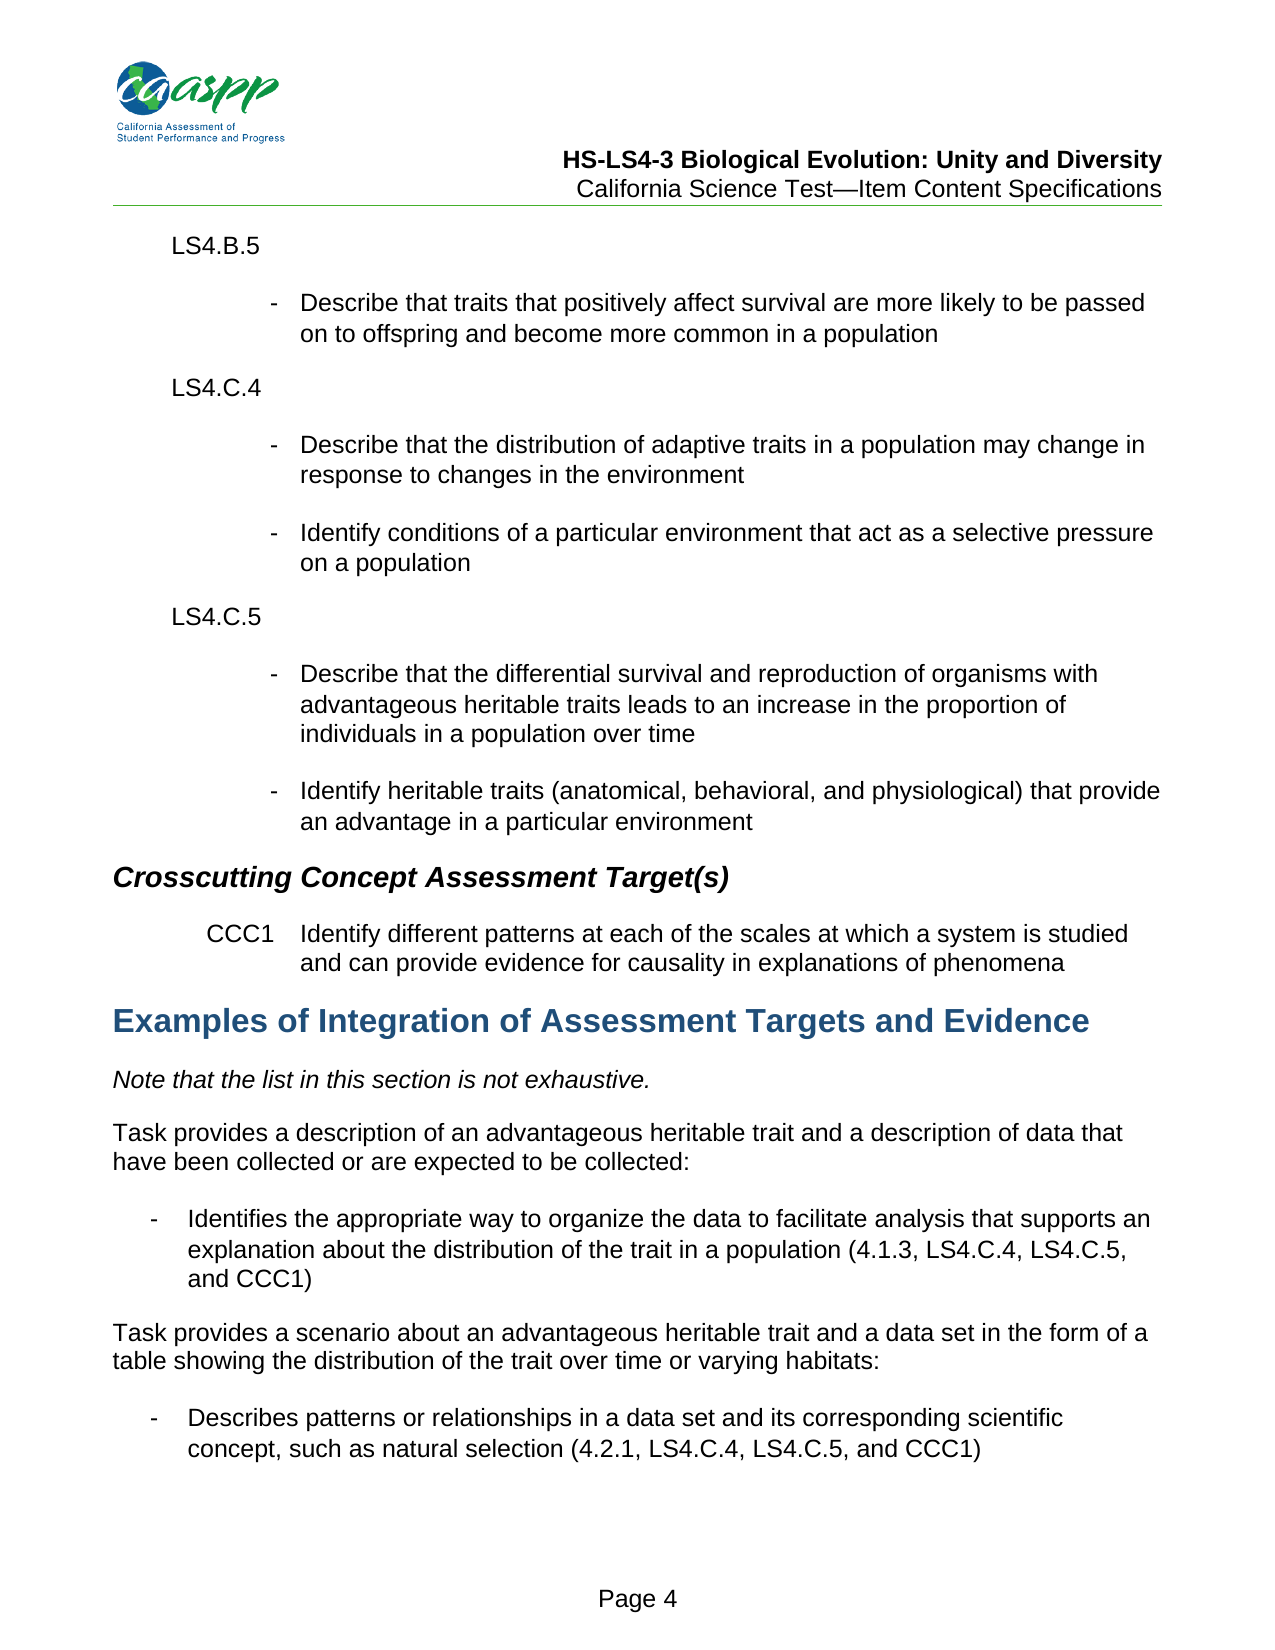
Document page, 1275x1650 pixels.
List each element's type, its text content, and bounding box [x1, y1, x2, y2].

subtitle Crosscutting Concept Assessment Target(s) [112, 860, 1162, 894]
text Describe that traits that positively affect survival are more likely to be passed on to offspring and become more common in a population [270, 285, 1162, 348]
text CCC1 Identify different patterns at each of the scales at which a system is studied and can provide evidence for causality in explanations of phenomena [206, 919, 1162, 976]
text Task provides a scenario about an advantageous heritable trait and a data set in the form of a table showing the distribution of the trait over time or varying habitats: [112, 1317, 1162, 1375]
text Identifies the appropriate way to organize the data to facilitate analysis that supports an explanation about the distribution of the trait in a population (4.1.3, LS4.C.4, LS4.C.5, and CCC1) [150, 1201, 1162, 1292]
subtitle LS4.C.4 [171, 373, 1162, 401]
text Identify conditions of a particular environment that act as a selective pressure on a population [270, 514, 1162, 577]
picture [112, 60, 287, 146]
subtitle Examples of Integration of Assessment Targets and Evidence [112, 1001, 1162, 1040]
subtitle LS4.C.5 [171, 602, 1162, 631]
subtitle LS4.B.5 [171, 231, 1162, 260]
text Describe that the distribution of adaptive traits in a population may change in response to changes in the environment [270, 426, 1162, 489]
text Describes patterns or relationships in a data set and its corresponding scientific concept, such as natural selection (4.2.1, LS4.C.4, LS4.C.5, and CCC1) [150, 1400, 1162, 1463]
text Note that the list in this section is not exhaustive. [112, 1065, 1162, 1093]
text Identify heritable traits (anatomical, behavioral, and physiological) that provide an advantage in a particular environment [270, 772, 1162, 835]
text Task provides a description of an advantageous heritable trait and a description of data that have been collected or are expected to be collected: [112, 1118, 1162, 1176]
text Describe that the differential survival and reproduction of organisms with advantageous heritable traits leads to an increase in the proportion of individuals in a population over time [270, 656, 1162, 747]
